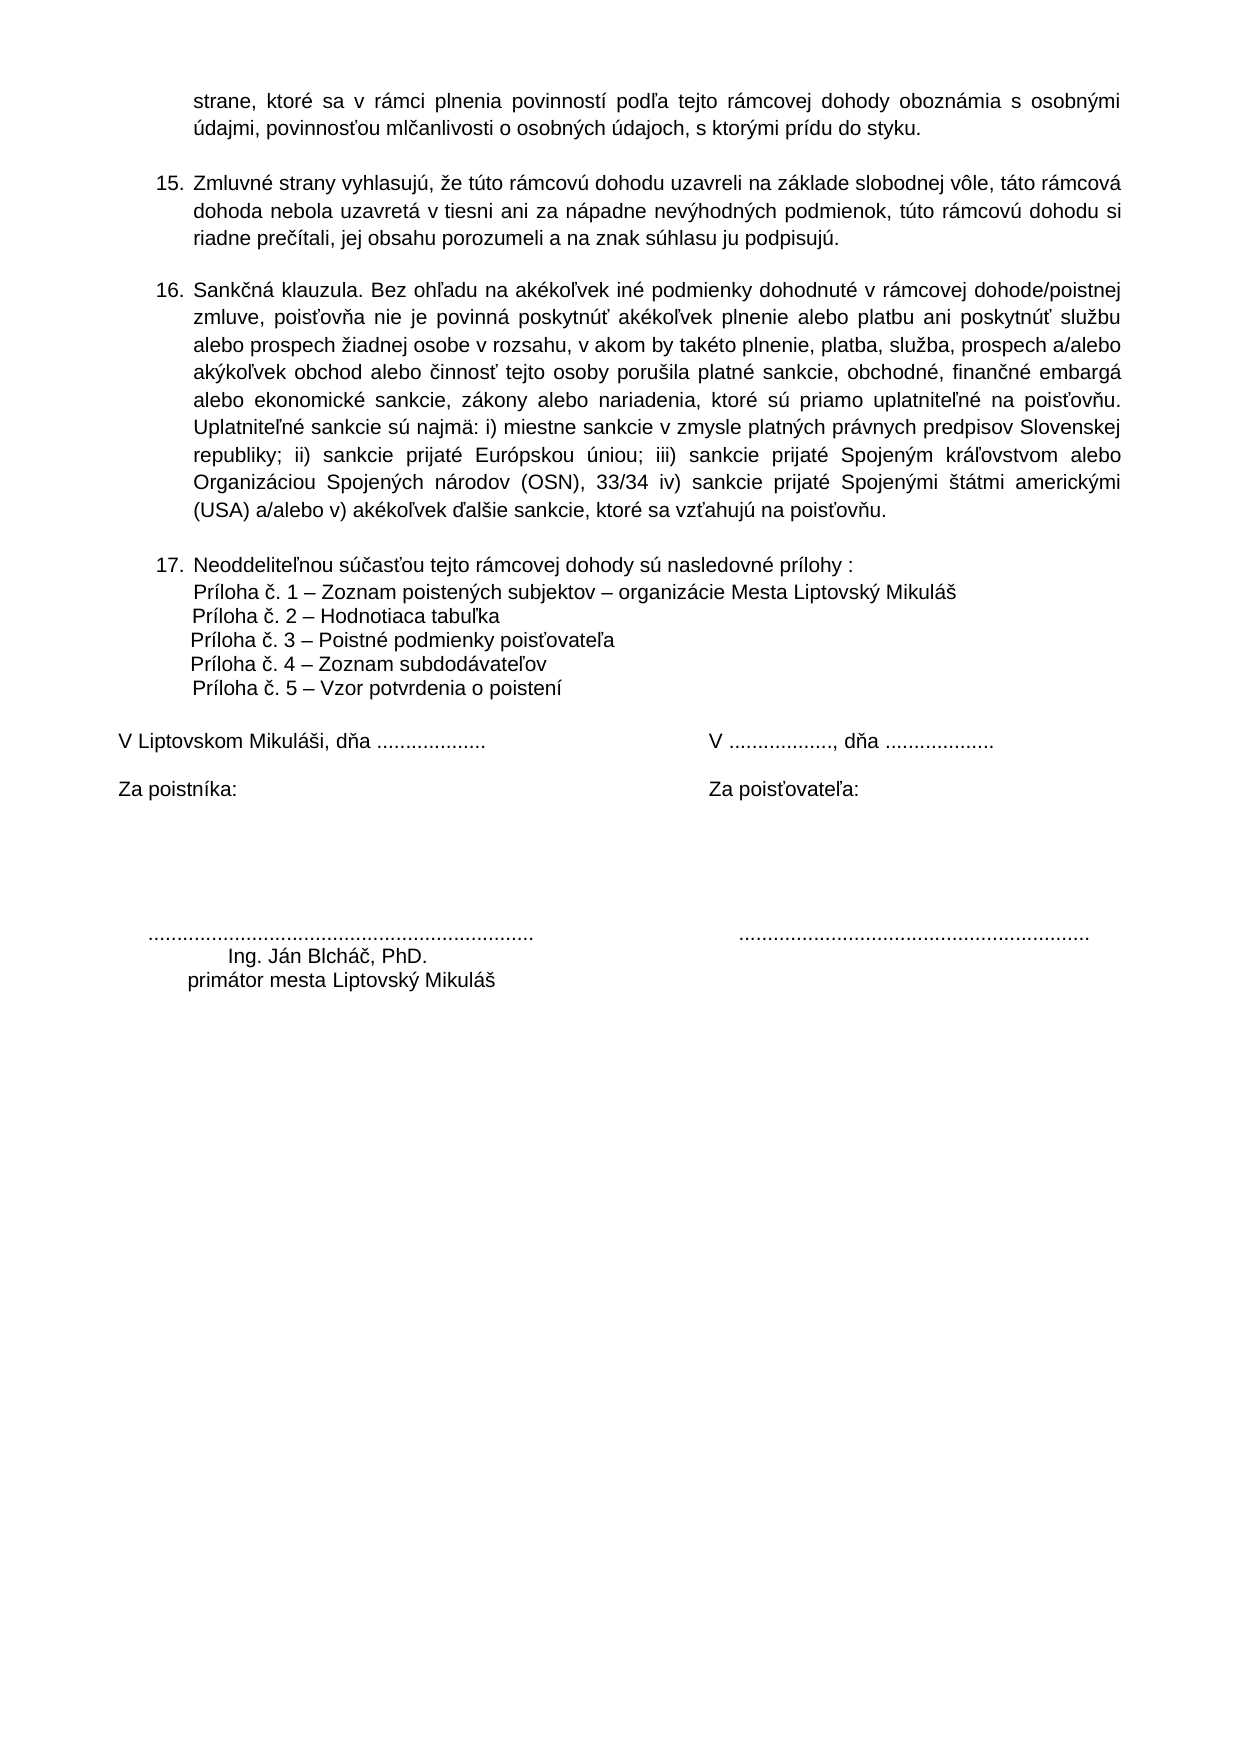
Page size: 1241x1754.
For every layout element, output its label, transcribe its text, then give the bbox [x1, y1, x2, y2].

text Ing. Ján Blcháč, PhD. [118, 944, 1122, 968]
text Príloha č. 5 – Vzor potvrdenia o poistení [192, 676, 1122, 729]
text primátor mesta Liptovský Mikuláš [118, 968, 1122, 992]
text Príloha č. 2 – Hodnotiaca tabuľka Príloha č. 3 – Poistné podmienky poisťovateľa Príloha č. 4 – Zoznam subdodávateľov [156, 604, 1122, 676]
text Za poistníka: Za poisťovateľa: [118, 777, 1137, 801]
list Neoddeliteľnou súčasťou tejto rámcovej dohody sú nasledovné prílohy : [156, 553, 1122, 577]
text ................................................................... ............................................................. [148, 920, 1122, 944]
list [156, 89, 1122, 140]
text Príloha č. 1 – Zoznam poistených subjektov – organizácie Mesta Liptovský Mikuláš [193, 580, 1122, 604]
text V Liptovskom Mikuláši, dňa ................... V .................., dňa ................... [118, 729, 1122, 753]
list Zmluvné strany vyhlasujú, že túto rámcovú dohodu uzavreli na základe slobodnej vôle, táto rámcová dohoda nebola uzavretá v tiesni ani za nápadne nevýhodných podmienok, túto rámcovú dohodu si riadne prečítali, jej obsahu porozumeli a na znak súhlasu ju podpisujú. [156, 171, 1122, 250]
list Sankčná klauzula. Bez ohľadu na akékoľvek iné podmienky dohodnuté v rámcovej dohode/poistnej zmluve, poisťovňa nie je povinná poskytnúť akékoľvek plnenie alebo platbu ani poskytnúť službu alebo prospech žiadnej osobe v rozsahu, v akom by takéto plnenie, platba, služba, prospech a/alebo akýkoľvek obchod alebo činnosť tejto osoby porušila platné sankcie, obchodné, finančné embargá alebo ekonomické sankcie, zákony alebo nariadenia, ktoré sú priamo uplatniteľné na poisťovňu. Uplatniteľné sankcie sú najmä: i) miestne sankcie v zmysle platných právnych predpisov Slovenskej republiky; ii) sankcie prijaté Európskou úniou; iii) sankcie prijaté Spojeným kráľovstvom alebo Organizáciou Spojených národov (OSN), 33/34 iv) sankcie prijaté Spojenými štátmi americkými (USA) a/alebo v) akékoľvek ďalšie sankcie, ktoré sa vzťahujú na poisťovňu. [156, 278, 1122, 522]
